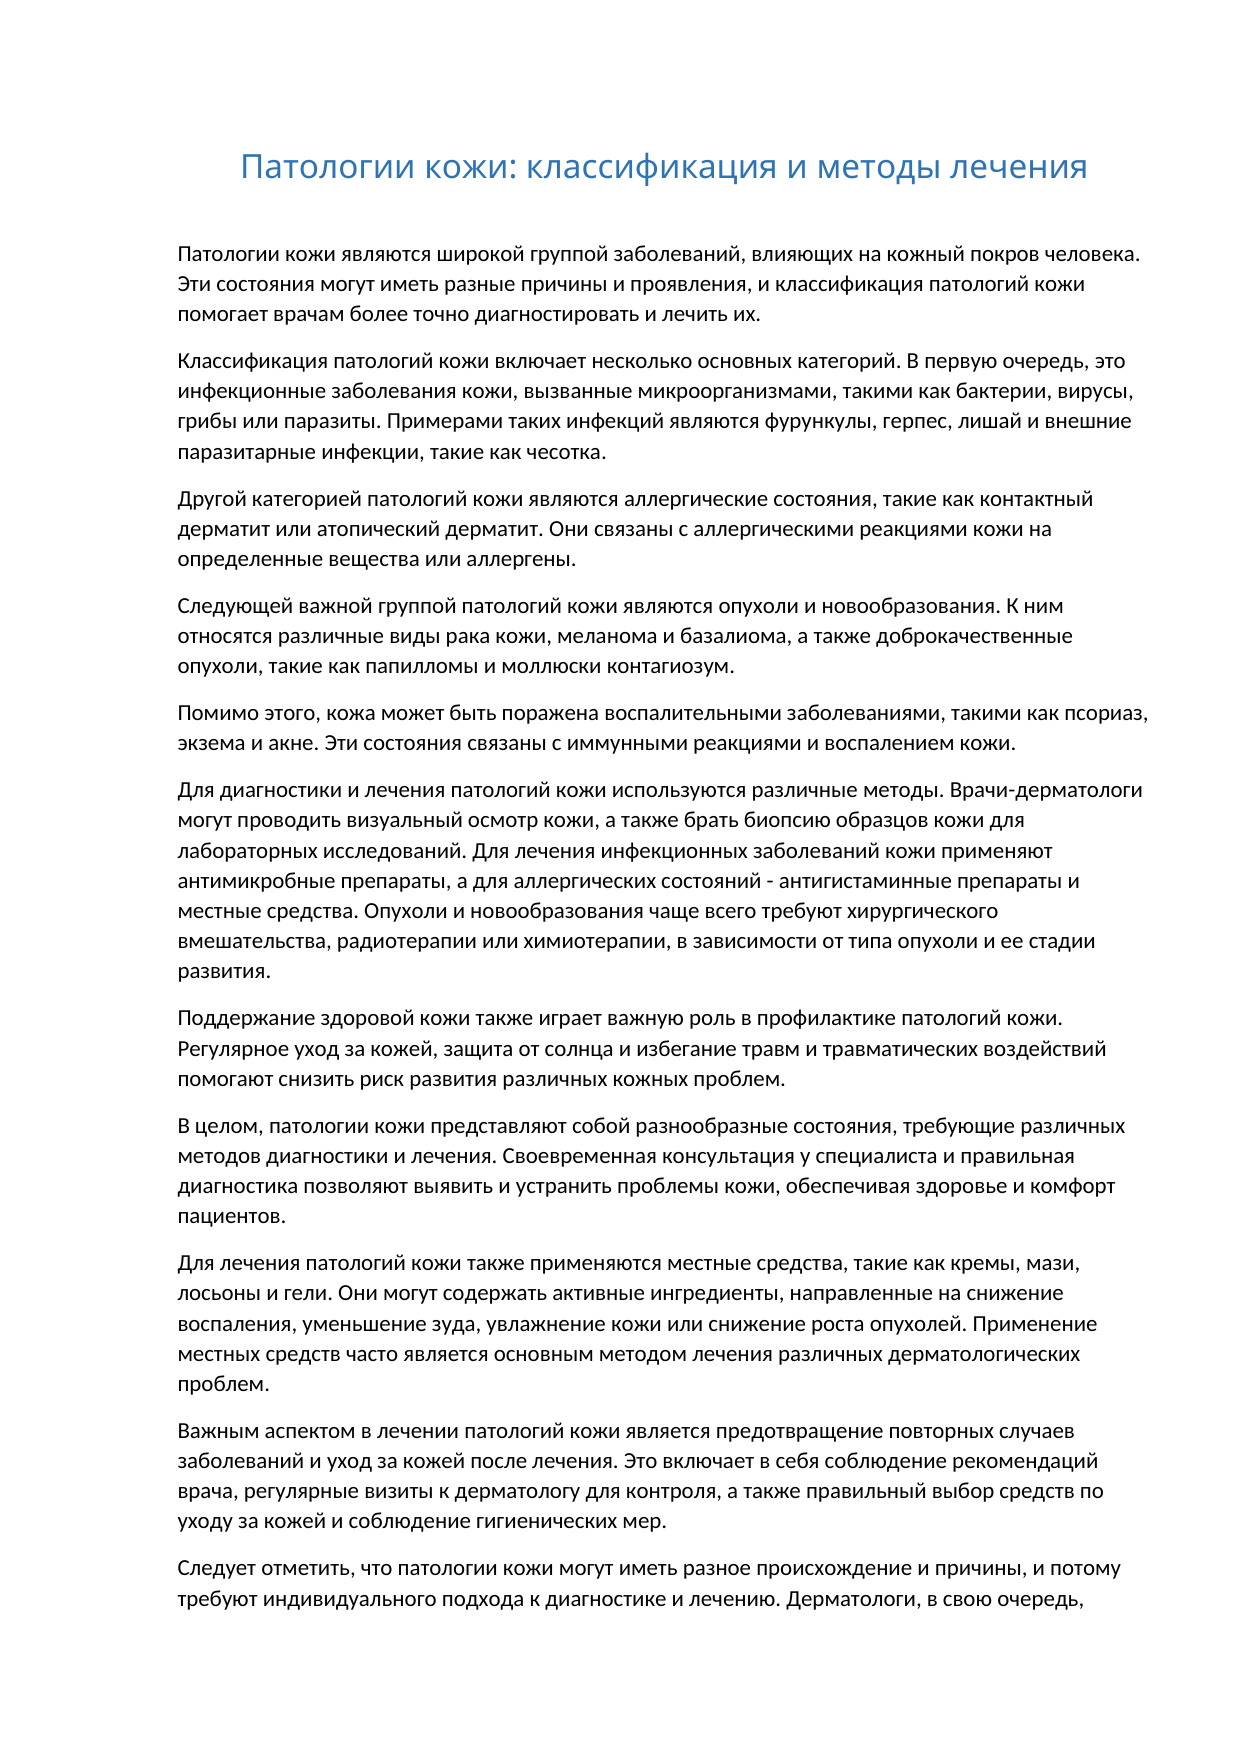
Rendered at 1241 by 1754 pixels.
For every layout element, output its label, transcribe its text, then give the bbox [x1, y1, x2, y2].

text Патологии кожи являются широкой группой заболеваний, влияющих на кожный покров человека. Эти состояния могут иметь разные причины и проявления, и классификация патологий кожи помогает врачам более точно диагностировать и лечить их. [177, 239, 1152, 327]
text Классификация патологий кожи включает несколько основных категорий. В первую очередь, это инфекционные заболевания кожи, вызванные микроорганизмами, такими как бактерии, вирусы, грибы или паразиты. Примерами таких инфекций являются фурункулы, герпес, лишай и внешние паразитарные инфекции, такие как чесотка. [177, 346, 1152, 465]
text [177, 1553, 1152, 1612]
text Следующей важной группой патологий кожи являются опухоли и новообразования. К ним относятся различные виды рака кожи, меланома и базалиома, а также доброкачественные опухоли, такие как папилломы и моллюски контагиозум. [177, 591, 1152, 679]
text Поддержание здоровой кожи также играет важную роль в профилактике патологий кожи. Регулярное уход за кожей, защита от солнца и избегание травм и травматических воздействий помогают снизить риск развития различных кожных проблем. [177, 1003, 1152, 1092]
text Для лечения патологий кожи также применяются местные средства, такие как кремы, мази, лосьоны и гели. Они могут содержать активные ингредиенты, направленные на снижение воспаления, уменьшение зуда, увлажнение кожи или снижение роста опухолей. Применение местных средств часто является основным методом лечения различных дерматологических проблем. [177, 1248, 1152, 1397]
text Помимо этого, кожа может быть поражена воспалительными заболеваниями, такими как псориаз, экзема и акне. Эти состояния связаны с иммунными реакциями и воспалением кожи. [177, 698, 1152, 757]
text В целом, патологии кожи представляют собой разнообразные состояния, требующие различных методов диагностики и лечения. Своевременная консультация у специалиста и правильная диагностика позволяют выявить и устранить проблемы кожи, обеспечивая здоровье и комфорт пациентов. [177, 1111, 1152, 1229]
text Важным аспектом в лечении патологий кожи является предотвращение повторных случаев заболеваний и уход за кожей после лечения. Это включает в себя соблюдение рекомендаций врача, регулярные визиты к дерматологу для контроля, а также правильный выбор средств по уходу за кожей и соблюдение гигиенических мер. [177, 1416, 1152, 1535]
subtitle Патологии кожи: классификация и методы лечения [177, 143, 1152, 188]
text Другой категорией патологий кожи являются аллергические состояния, такие как контактный дерматит или атопический дерматит. Они связаны с аллергическими реакциями кожи на определенные вещества или аллергены. [177, 484, 1152, 572]
text Для диагностики и лечения патологий кожи используются различные методы. Врачи-дерматологи могут проводить визуальный осмотр кожи, а также брать биопсию образцов кожи для лабораторных исследований. Для лечения инфекционных заболеваний кожи применяют антимикробные препараты, а для аллергических состояний - антигистаминные препараты и местные средства. Опухоли и новообразования чаще всего требуют хирургического вмешательства, радиотерапии или химиотерапии, в зависимости от типа опухоли и ее стадии развития. [177, 775, 1152, 985]
